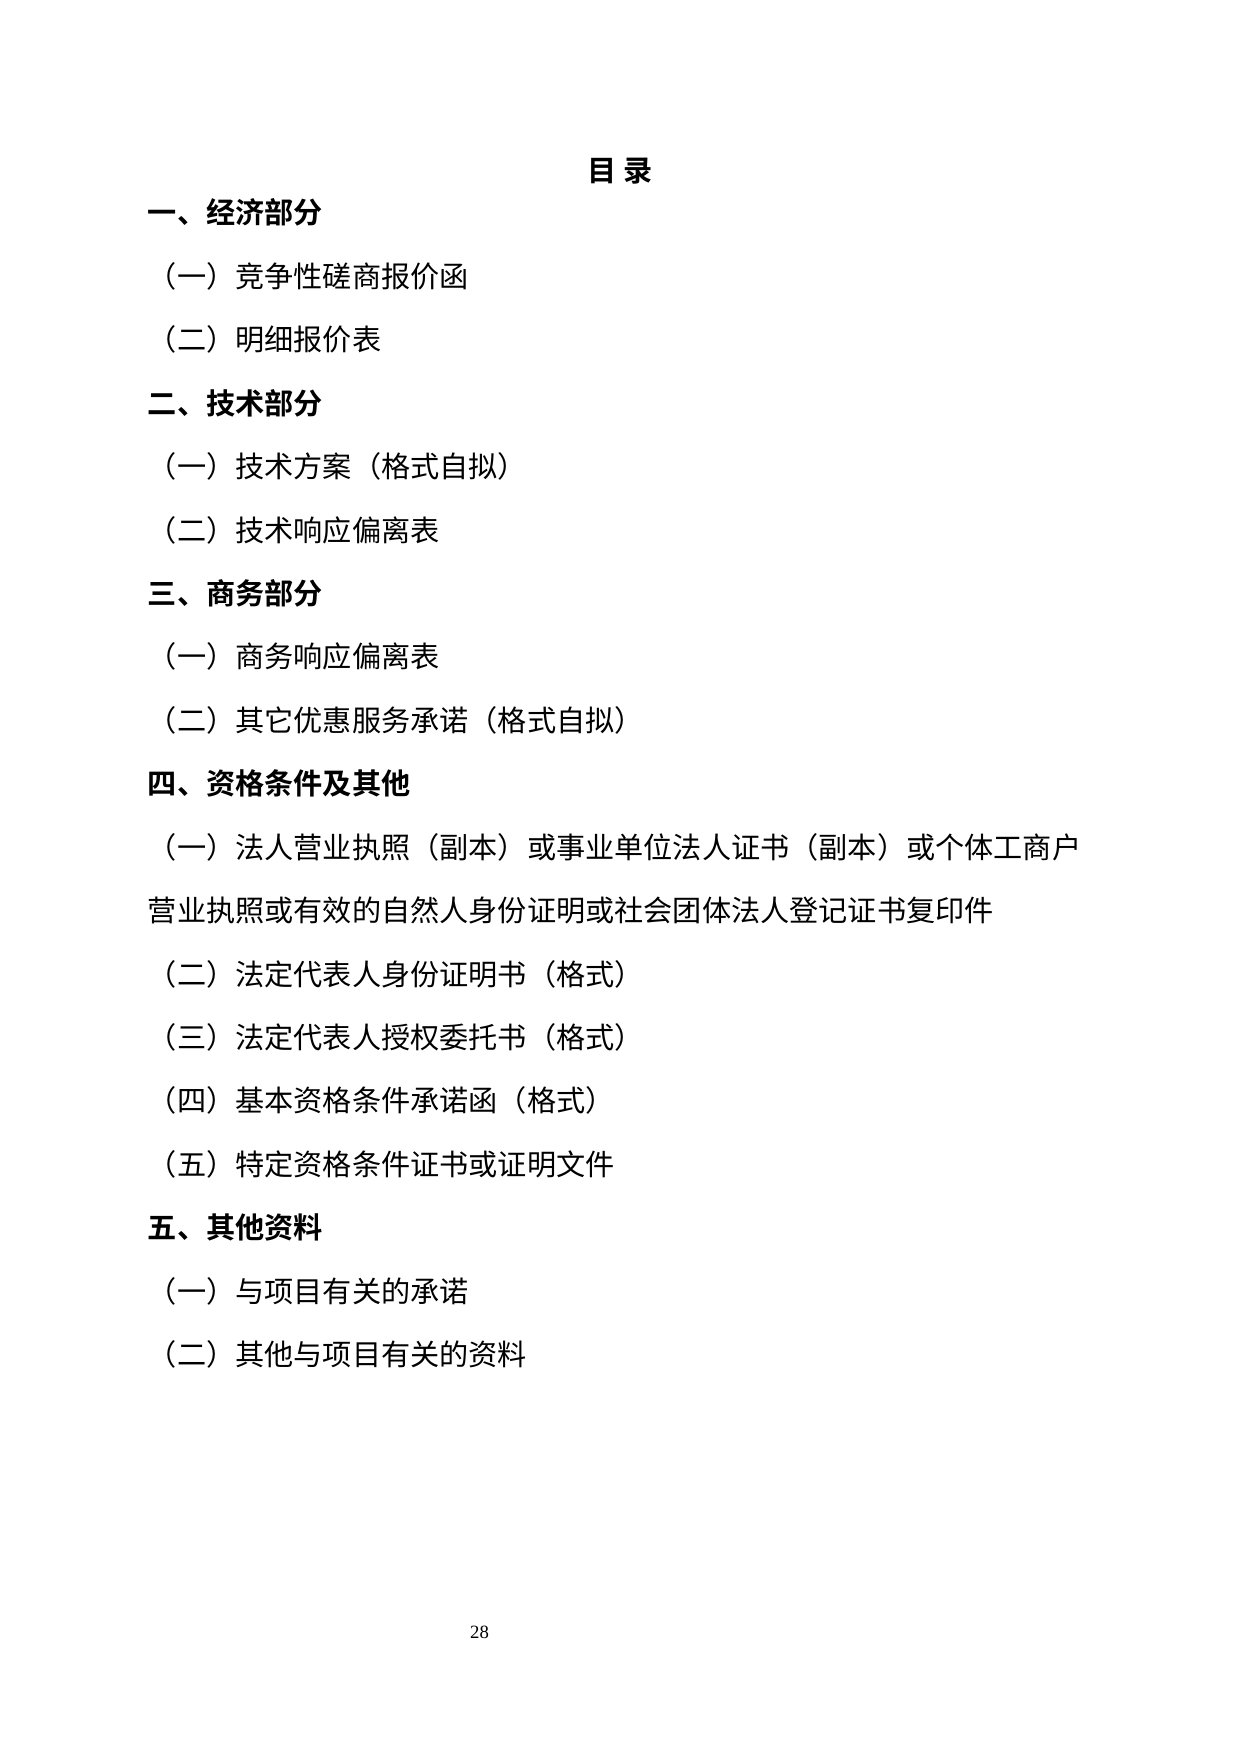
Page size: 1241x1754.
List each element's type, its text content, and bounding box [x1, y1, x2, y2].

text （四）基本资格条件承诺函（格式） [148, 1078, 1093, 1120]
text 二、技术部分 [148, 380, 1093, 422]
text （二）明细报价表 [148, 317, 1093, 359]
text （二）法定代表人身份证明书（格式） [148, 951, 1093, 993]
text 三、商务部分 [148, 571, 1093, 613]
text （三）法定代表人授权委托书（格式） [148, 1014, 1093, 1057]
text （二）其他与项目有关的资料 [148, 1332, 1093, 1374]
text 四、资格条件及其他 [148, 761, 1093, 803]
text 一、经济部分 [148, 190, 1093, 232]
text （二）技术响应偏离表 [148, 507, 1093, 549]
text 五、其他资料 [148, 1205, 1093, 1247]
text （二）其它优惠服务承诺（格式自拟） [148, 697, 1093, 740]
text （一）竞争性磋商报价函 [148, 253, 1093, 296]
text （五）特定资格条件证书或证明文件 [148, 1141, 1093, 1184]
text 目 录 [148, 148, 1093, 190]
text （一）技术方案（格式自拟） [148, 444, 1093, 486]
text （一）法人营业执照（副本）或事业单位法人证书（副本）或个体工商户营业执照或有效的自然人身份证明或社会团体法人登记证书复印件 [148, 824, 1093, 930]
text （一）商务响应偏离表 [148, 634, 1093, 676]
text （一）与项目有关的承诺 [148, 1268, 1093, 1311]
